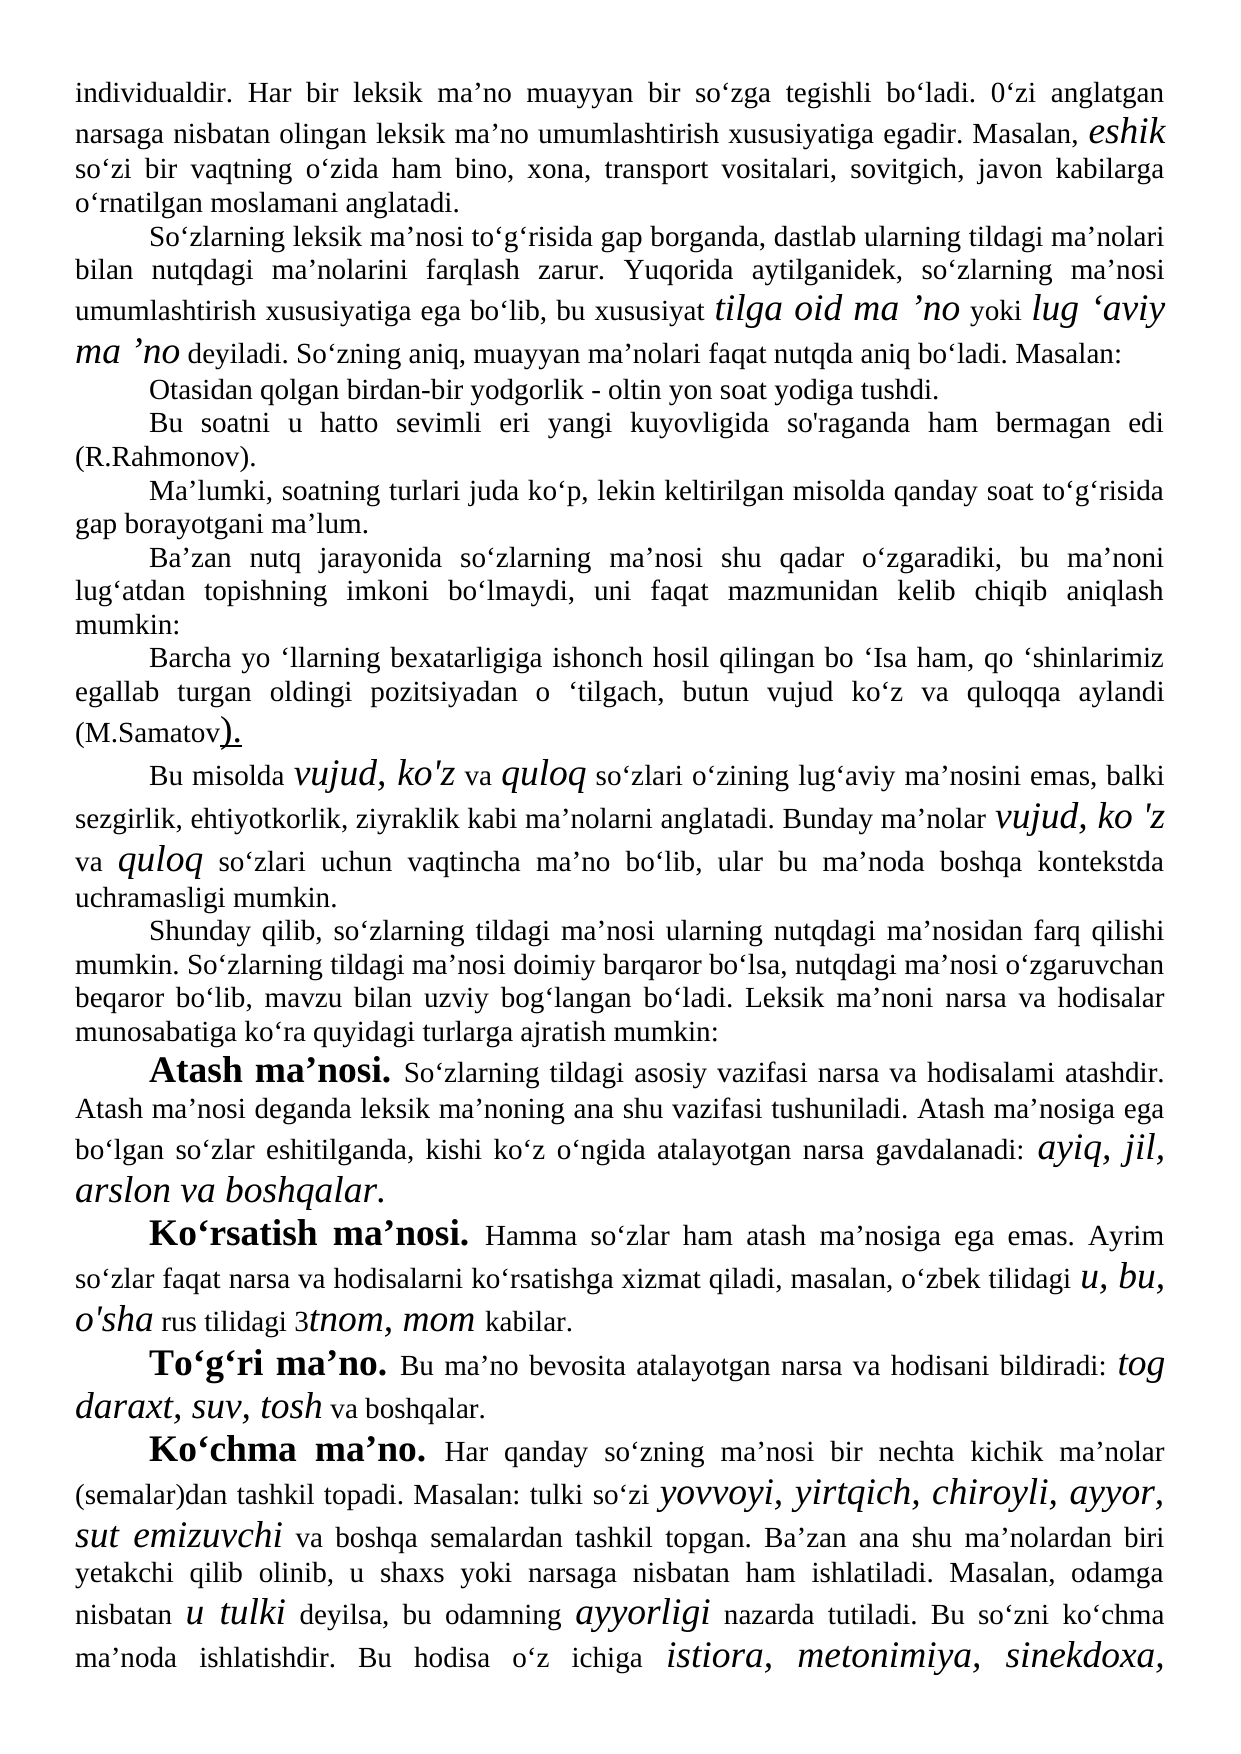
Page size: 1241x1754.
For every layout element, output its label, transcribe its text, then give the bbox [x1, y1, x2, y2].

text So‘zlarning leksik ma’nosi to‘g‘risida gap borganda, dastlab ularning tildagi ma’nolari bilan nutqdagi ma’nolarini farqlash zarur. Yuqorida aytilganidek, so‘zlarning ma’nosi umumlashtirish xususiyatiga ega bo‘lib, bu xususiyat tilga oid ma ’no yoki lug ‘aviy ma ’no deyiladi. So‘zning aniq, muayyan ma’nolari faqat nutqda aniq bo‘ladi. Masalan: [75, 219, 1165, 372]
text Ko‘rsatish ma’nosi. Hamma so‘zlar ham atash ma’nosiga ega emas. Ayrim so‘zlar faqat narsa va hodisalarni ko‘rsatishga xizmat qiladi, masalan, o‘zbek tilidagi u, bu, o'sha rus tilidagi 3tnom, mom kabilar. [75, 1211, 1165, 1340]
text To‘g‘ri ma’no. Bu ma’no bevosita atalayotgan narsa va hodisani bildiradi: tog daraxt, suv, tosh va boshqalar. [75, 1340, 1165, 1426]
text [75, 75, 1165, 219]
text Bu soatni u hatto sevimli eri yangi kuyovligida so'raganda ham bermagan edi (R.Rahmonov). [75, 406, 1165, 473]
text Barcha yo ‘llarning bexatarligiga ishonch hosil qilingan bo ‘Isa ham, qo ‘shinlarimiz egallab turgan oldingi pozitsiyadan o ‘tilgach, butun vujud ko‘z va quloqqa aylandi (M.Samatov). [75, 640, 1165, 751]
text Ma’lumki, soatning turlari juda ko‘p, lekin keltirilgan misolda qanday soat to‘g‘risida gap borayotgani ma’lum. [75, 473, 1165, 540]
text Bu misolda vujud, ko'z va quloq so‘zlari o‘zining lug‘aviy ma’nosini emas, balki sezgirlik, ehtiyotkorlik, ziyraklik kabi ma’nolarni anglatadi. Bunday ma’nolar vujud, ko 'z va quloq so‘zlari uchun vaqtincha ma’no bo‘lib, ular bu ma’noda boshqa kontekstda uchramasligi mumkin. [75, 751, 1165, 913]
text Otasidan qolgan birdan-bir yodgorlik - oltin yon soat yodiga tushdi. [75, 372, 1165, 406]
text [75, 1426, 1165, 1675]
text Atash ma’nosi. So‘zlarning tildagi asosiy vazifasi narsa va hodisalami atashdir. Atash ma’nosi deganda leksik ma’noning ana shu vazifasi tushuniladi. Atash ma’nosiga ega bo‘lgan so‘zlar eshitilganda, kishi ko‘z o‘ngida atalayotgan narsa gavdalanadi: ayiq, jil, arslon va boshqalar. [75, 1048, 1165, 1211]
text Shunday qilib, so‘zlarning tildagi ma’nosi ularning nutqdagi ma’nosidan farq qilishi mumkin. So‘zlarning tildagi ma’nosi doimiy barqaror bo‘lsa, nutqdagi ma’nosi o‘zgaruvchan beqaror bo‘lib, mavzu bilan uzviy bog‘langan bo‘ladi. Leksik ma’noni narsa va hodisalar munosabatiga ko‘ra quyidagi turlarga ajratish mumkin: [75, 913, 1165, 1048]
text Ba’zan nutq jarayonida so‘zlarning ma’nosi shu qadar o‘zgaradiki, bu ma’noni lug‘atdan topishning imkoni bo‘lmaydi, uni faqat mazmunidan kelib chiqib aniqlash mumkin: [75, 540, 1165, 640]
